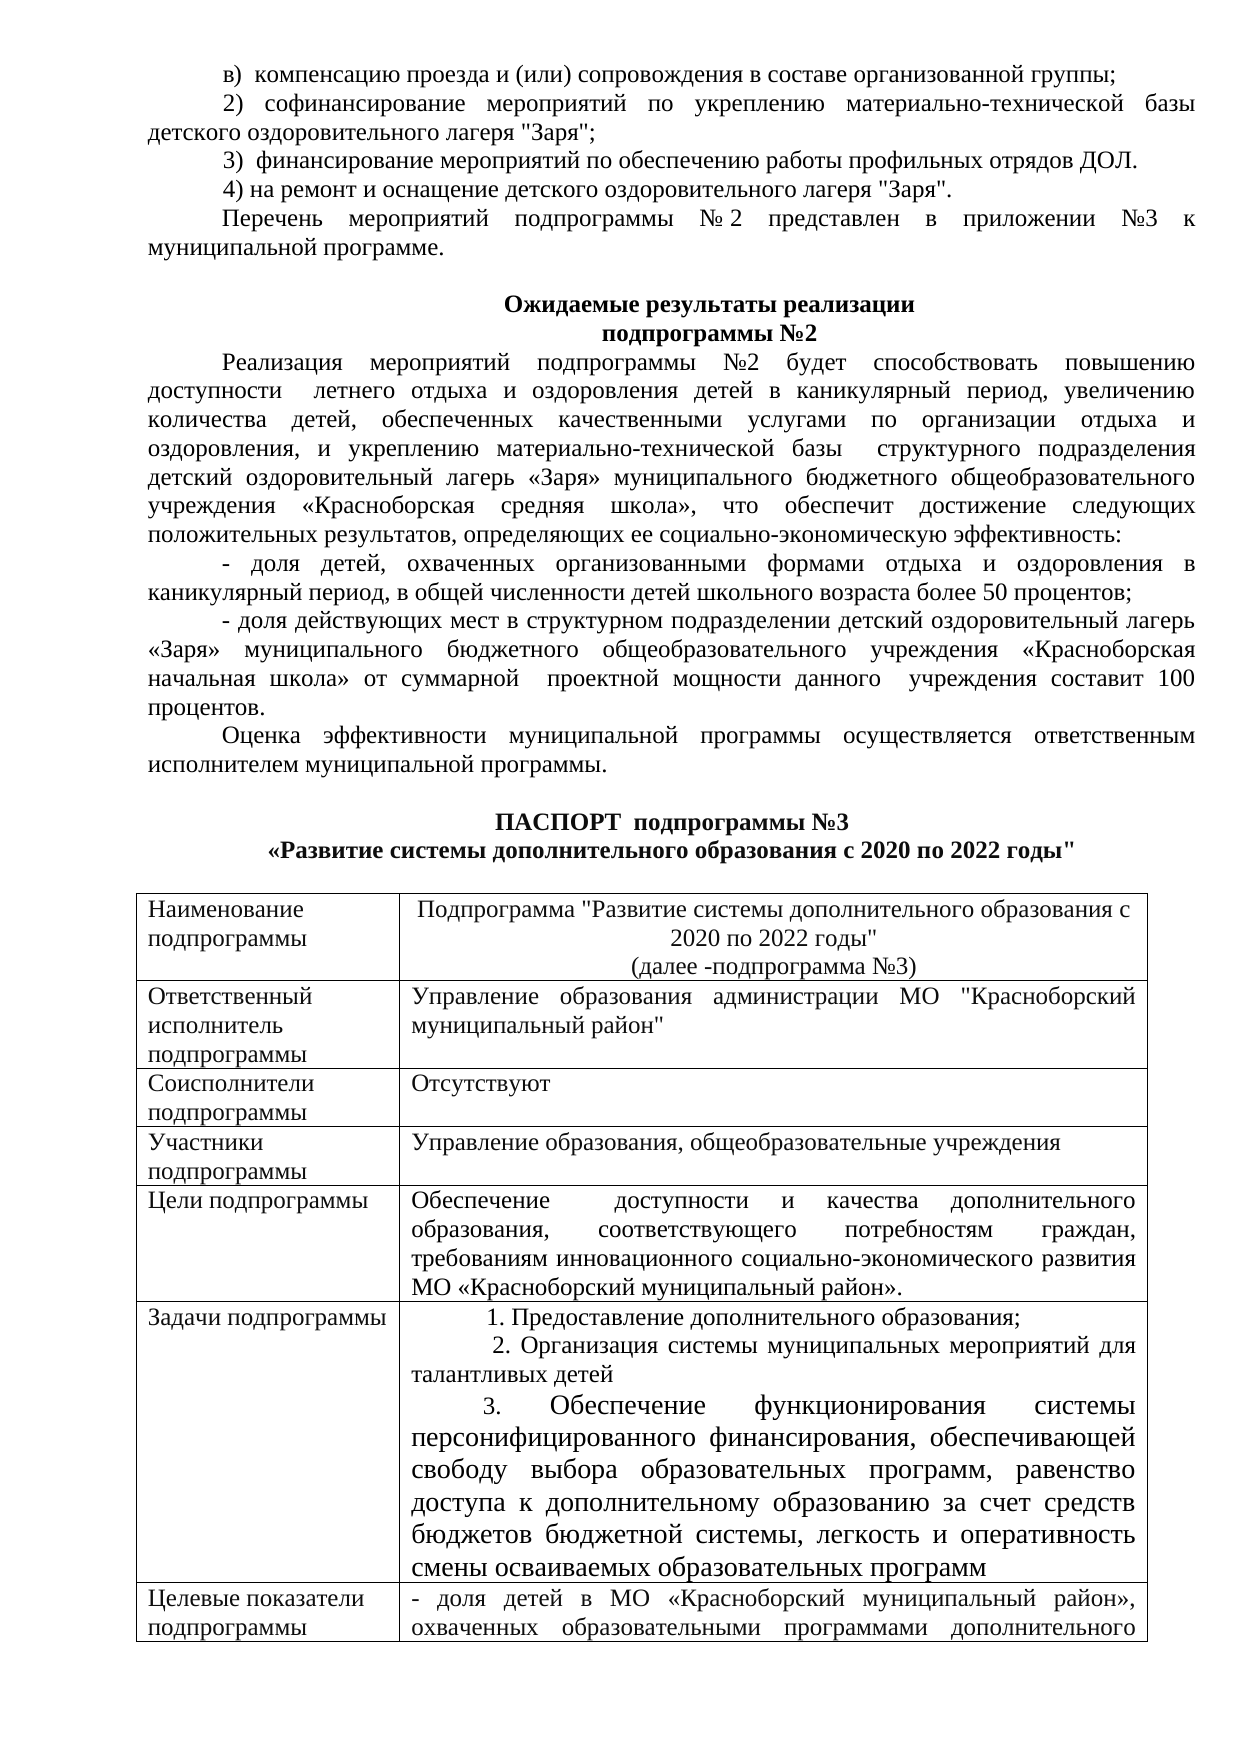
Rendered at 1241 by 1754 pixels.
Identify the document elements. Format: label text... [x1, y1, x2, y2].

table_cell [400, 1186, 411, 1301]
text - доля детей, охваченных организованными формами отдыха и оздоровления в каникулярный период, в общей численности детей школьного возраста более 50 процентов; [148, 548, 1196, 605]
text Ожидаемые результаты реализации [223, 289, 1196, 318]
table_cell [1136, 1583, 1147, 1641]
table_cell Задачи подпрограммы [137, 1302, 399, 1582]
text Перечень мероприятий подпрограммы № 2 представлен в приложении №3 к муниципальной программе. [148, 203, 1196, 260]
table_cell Цели подпрограммы [137, 1186, 399, 1301]
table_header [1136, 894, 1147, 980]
text Оценка эффективности муниципальной программы осуществляется ответственным исполнителем муниципальной программы. [148, 720, 1196, 778]
text 3) финансирование мероприятий по обеспечению работы профильных отрядов ДОЛ. [148, 145, 1196, 174]
table_cell Управление образования администрации МО "Красноборский муниципальный район" [400, 981, 1147, 1067]
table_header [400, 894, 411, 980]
text 4) на ремонт и оснащение детского оздоровительного лагеря "Заря". [148, 174, 1196, 203]
table_cell Управление образования, общеобразовательные учреждения [400, 1127, 1147, 1184]
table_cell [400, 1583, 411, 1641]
text подпрограммы №2 [223, 318, 1196, 347]
table_cell Отсутствуют [400, 1069, 1147, 1126]
text Реализация мероприятий подпрограммы №2 будет способствовать повышению доступности летнего отдыха и оздоровления детей в каникулярный период, увеличению количества детей, обеспеченных качественными услугами по организации отдыха и оздоровления, и укреплению материально-технической базы структурного подразделения детский оздоровительный лагерь «Заря» муниципального бюджетного общеобразовательного учреждения «Красноборская средняя школа», что обеспечит достижение следующих положительных результатов, определяющих ее социально-экономическую эффективность: [148, 347, 1196, 548]
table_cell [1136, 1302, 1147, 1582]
text ПАСПОРТ подпрограммы №3 [148, 807, 1196, 835]
table_header Наименование подпрограммы [137, 894, 399, 980]
text - доля действующих мест в структурном подразделении детский оздоровительный лагерь «Заря» муниципального бюджетного общеобразовательного учреждения «Красноборская начальная школа» от суммарной проектной мощности данного учреждения составит 100 процентов. [148, 605, 1196, 720]
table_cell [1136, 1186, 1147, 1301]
text «Развитие системы дополнительного образования с 2020 по 2022 годы" [148, 835, 1196, 864]
text в) компенсацию проезда и (или) сопровождения в составе организованной группы; [148, 59, 1196, 88]
text 2) софинансирование мероприятий по укреплению материально-технической базы детского оздоровительного лагеря "Заря"; [148, 88, 1196, 145]
